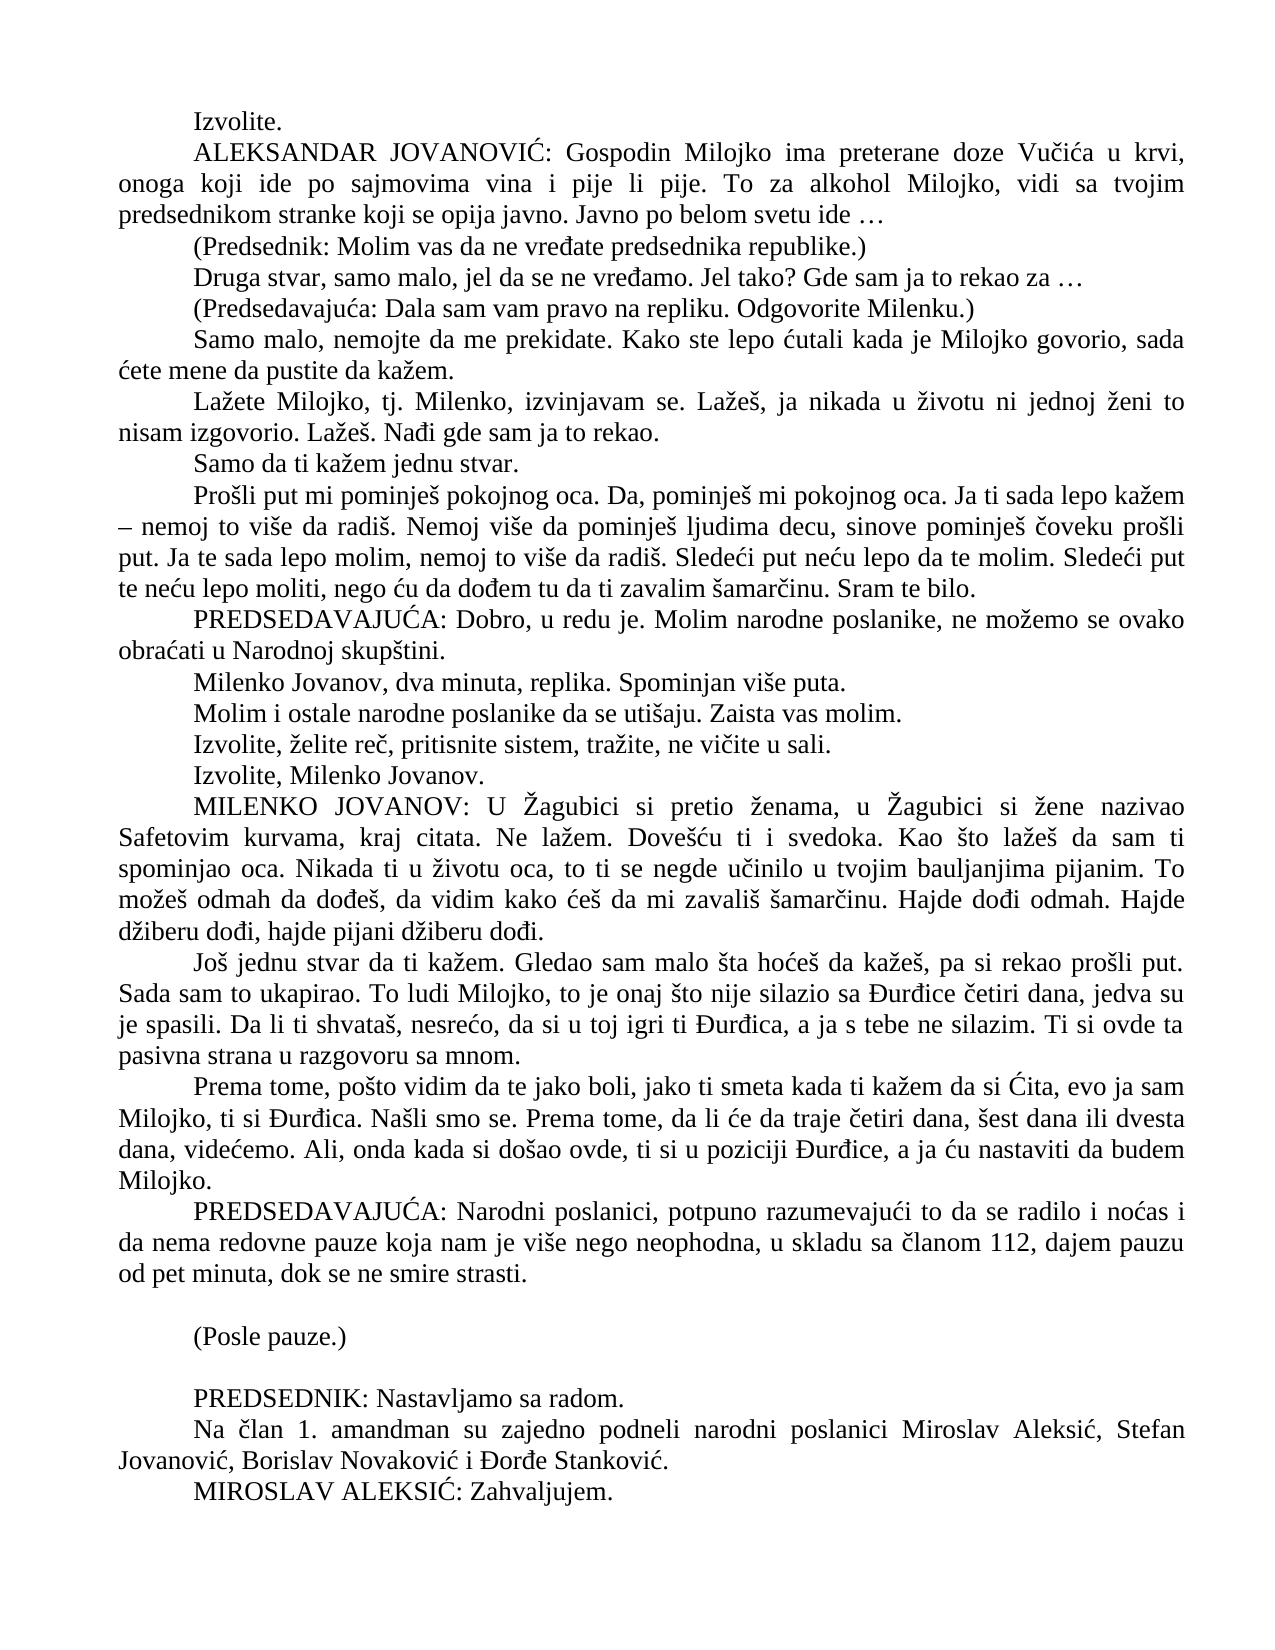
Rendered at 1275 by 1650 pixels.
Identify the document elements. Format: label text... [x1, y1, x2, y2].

text PREDSEDAVAJUĆA: Narodni poslanici, potpuno razumevajući to da se radilo i noćas i da nema redovne pauze koja nam je više nego neophodna, u skladu sa članom 112, dajem pauzu od pet minuta, dok se ne smire strasti. [118, 1195, 1186, 1288]
text Prema tome, pošto vidim da te jako boli, jako ti smeta kada ti kažem da si Ćita, evo ja sam Milojko, ti si Đurđica. Našli smo se. Prema tome, da li će da traje četiri dana, šest dana ili dvesta dana, videćemo. Ali, onda kada si došao ovde, ti si u poziciji Đurđice, a ja ću nastaviti da budem Milojko. [118, 1071, 1186, 1195]
text PREDSEDAVAJUĆA: Dobro, u redu je. Molim narodne poslanike, ne možemo se ovako obraćati u Narodnoj skupštini. [118, 603, 1186, 666]
text Samo malo, nemojte da me prekidate. Kako ste lepo ćutali kada je Milojko govorio, sada ćete mene da pustite da kažem. [118, 323, 1186, 385]
text Samo da ti kažem jednu stvar. [118, 448, 1186, 479]
text Druga stvar, samo malo, jel da se ne vređamo. Jel tako? Gde sam ja to rekao za … [118, 261, 1186, 292]
text Milenko Jovanov, dva minuta, replika. Spominjan više puta. [118, 666, 1186, 697]
text Izvolite, Milenko Jovanov. [118, 759, 1186, 790]
text Molim i ostale narodne poslanike da se utišaju. Zaista vas molim. [118, 697, 1186, 728]
text (Posle pauze.) [118, 1320, 1186, 1351]
text Lažete Milojko, tj. Milenko, izvinjavam se. Lažeš, ja nikada u životu ni jednoj ženi to nisam izgovorio. Lažeš. Nađi gde sam ja to rekao. [118, 385, 1186, 448]
text ALEKSANDAR JOVANOVIĆ: Gospodin Milojko ima preterane doze Vučića u krvi, onoga koji ide po sajmovima vina i pije li pije. To za alkohol Milojko, vidi sa tvojim predsednikom stranke koji se opija javno. Javno po belom svetu ide … [118, 136, 1186, 229]
text Izvolite, želite reč, pritisnite sistem, tražite, ne vičite u sali. [118, 728, 1186, 759]
text Prošli put mi pominješ pokojnog oca. Da, pominješ mi pokojnog oca. Ja ti sada lepo kažem – nemoj to više da radiš. Nemoj više da pominješ ljudima decu, sinove pominješ čoveku prošli put. Ja te sada lepo molim, nemoj to više da radiš. Sledeći put neću lepo da te molim. Sledeći put te neću lepo moliti, nego ću da dođem tu da ti zavalim šamarčinu. Sram te bilo. [118, 479, 1186, 603]
text MIROSLAV ALEKSIĆ: Zahvaljujem. [118, 1475, 1186, 1507]
text PREDSEDNIK: Nastavljamo sa radom. [118, 1382, 1186, 1413]
text Još jednu stvar da ti kažem. Gledao sam malo šta hoćeš da kažeš, pa si rekao prošli put. Sada sam to ukapirao. To ludi Milojko, to je onaj što nije silazio sa Đurđice četiri dana, jedva su je spasili. Da li ti shvataš, nesrećo, da si u toj igri ti Đurđica, a ja s tebe ne silazim. Ti si ovde ta pasivna strana u razgovoru sa mnom. [118, 946, 1186, 1071]
text (Predsedavajuća: Dala sam vam pravo na repliku. Odgovorite Milenku.) [118, 292, 1186, 323]
text (Predsednik: Molim vas da ne vređate predsednika republike.) [118, 229, 1186, 261]
text MILENKO JOVANOV: U Žagubici si pretio ženama, u Žagubici si žene nazivao Safetovim kurvama, kraj citata. Ne lažem. Dovešću ti i svedoka. Kao što lažeš da sam ti spominjao oca. Nikada ti u životu oca, to ti se negde učinilo u tvojim bauljanjima pijanim. To možeš odmah da dođeš, da vidim kako ćeš da mi zavališ šamarčinu. Hajde dođi odmah. Hajde džiberu dođi, hajde pijani džiberu dođi. [118, 790, 1186, 946]
text Izvolite. [118, 105, 1186, 136]
text Na član 1. amandman su zajedno podneli narodni poslanici Miroslav Aleksić, Stefan Jovanović, Borislav Novaković i Đorđe Stanković. [118, 1413, 1186, 1475]
